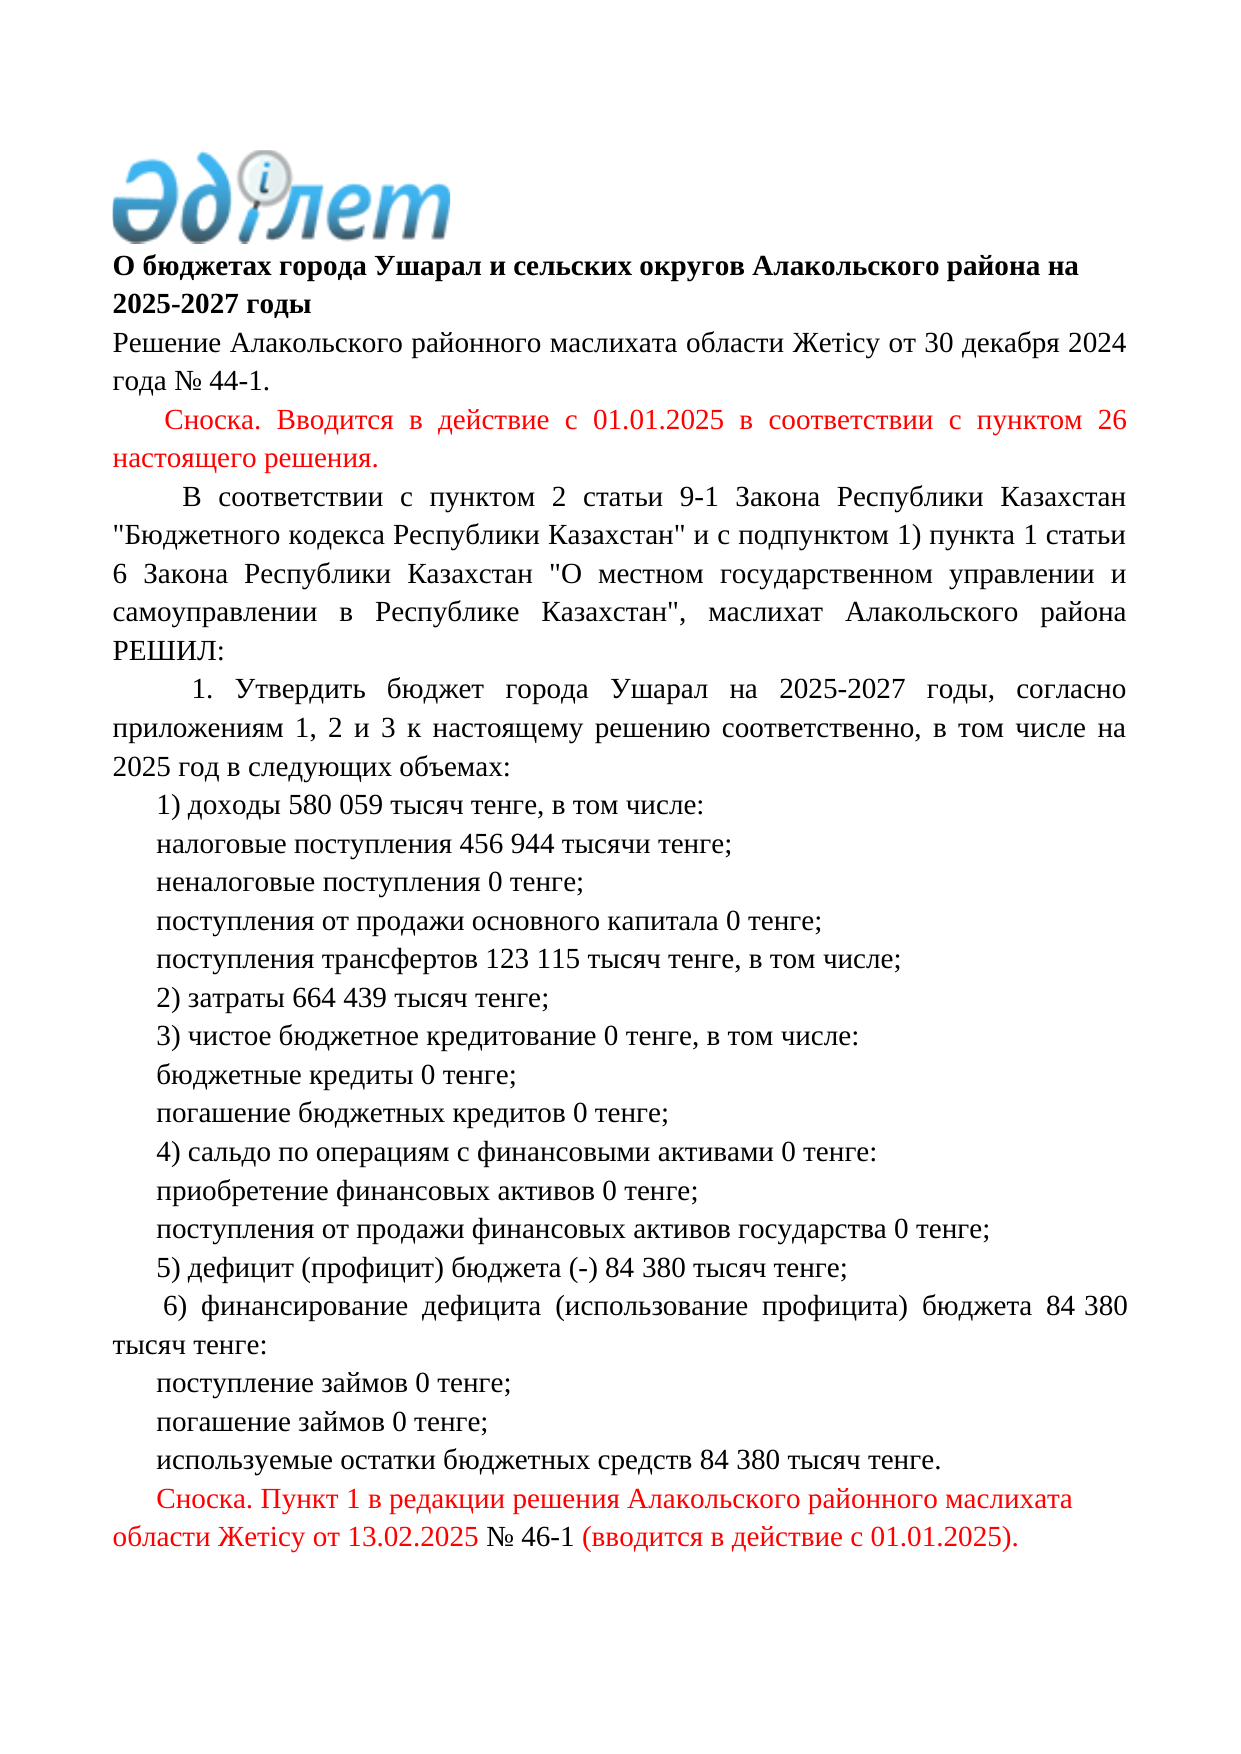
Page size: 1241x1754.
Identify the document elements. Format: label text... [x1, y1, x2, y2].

text Сноска. Пункт 1 в редакции решения Алакольского районного маслихата области Жетісу от 13.02.2025 № 46-1 (вводится в действие с 01.01.2025). [112, 1481, 1128, 1583]
text 5) дефицит (профицит) бюджета (-) 84 380 тысяч тенге; [112, 1250, 1128, 1283]
text погашение бюджетных кредитов 0 тенге; [112, 1096, 1128, 1129]
text 4) сальдо по операциям с финансовыми активами 0 тенге: [112, 1134, 1128, 1168]
picture [112, 150, 451, 244]
text неналоговые поступления 0 тенге; [112, 864, 1128, 898]
text налоговые поступления 456 944 тысячи тенге; [112, 826, 1128, 859]
text Решение Алакольского районного маслихата области Жетісу от 30 декабря 2024 года № 44-1. [112, 325, 1128, 397]
text используемые остатки бюджетных средств 84 380 тысяч тенге. [112, 1442, 1128, 1476]
text поступления трансфертов 123 115 тысяч тенге, в том числе; [112, 941, 1128, 975]
text 1) доходы 580 059 тысяч тенге, в том числе: [112, 787, 1128, 821]
text 2) затраты 664 439 тысяч тенге; [112, 980, 1128, 1013]
text О бюджетах города Ушарал и сельских округов Алакольского района на 2025-2027 годы [112, 248, 1128, 320]
text 1. Утвердить бюджет города Ушарал на 2025-2027 годы, согласно приложениям 1, 2 и 3 к настоящему решению соответственно, в том числе на 2025 год в следующих объемах: [112, 672, 1128, 782]
text поступление займов 0 тенге; [112, 1365, 1128, 1399]
text В соответствии с пунктом 2 статьи 9-1 Закона Республики Казахстан "Бюджетного кодекса Республики Казахстан" и с подпунктом 1) пункта 1 статьи 6 Закона Республики Казахстан "О местном государственном управлении и самоуправлении в Республике Казахстан", маслихат Алакольского района РЕШИЛ: [112, 479, 1128, 667]
text 3) чистое бюджетное кредитование 0 тенге, в том числе: [112, 1018, 1128, 1052]
text бюджетные кредиты 0 тенге; [112, 1057, 1128, 1091]
text 6) финансирование дефицита (использование профицита) бюджета 84 380 тысяч тенге: [112, 1288, 1128, 1360]
text поступления от продажи основного капитала 0 тенге; [112, 903, 1128, 936]
text Сноска. Вводится в действие с 01.01.2025 в соответствии с пунктом 26 настоящего решения. [112, 402, 1128, 474]
text приобретение финансовых активов 0 тенге; [112, 1173, 1128, 1206]
text погашение займов 0 тенге; [112, 1404, 1128, 1437]
text поступления от продажи финансовых активов государства 0 тенге; [112, 1211, 1128, 1245]
